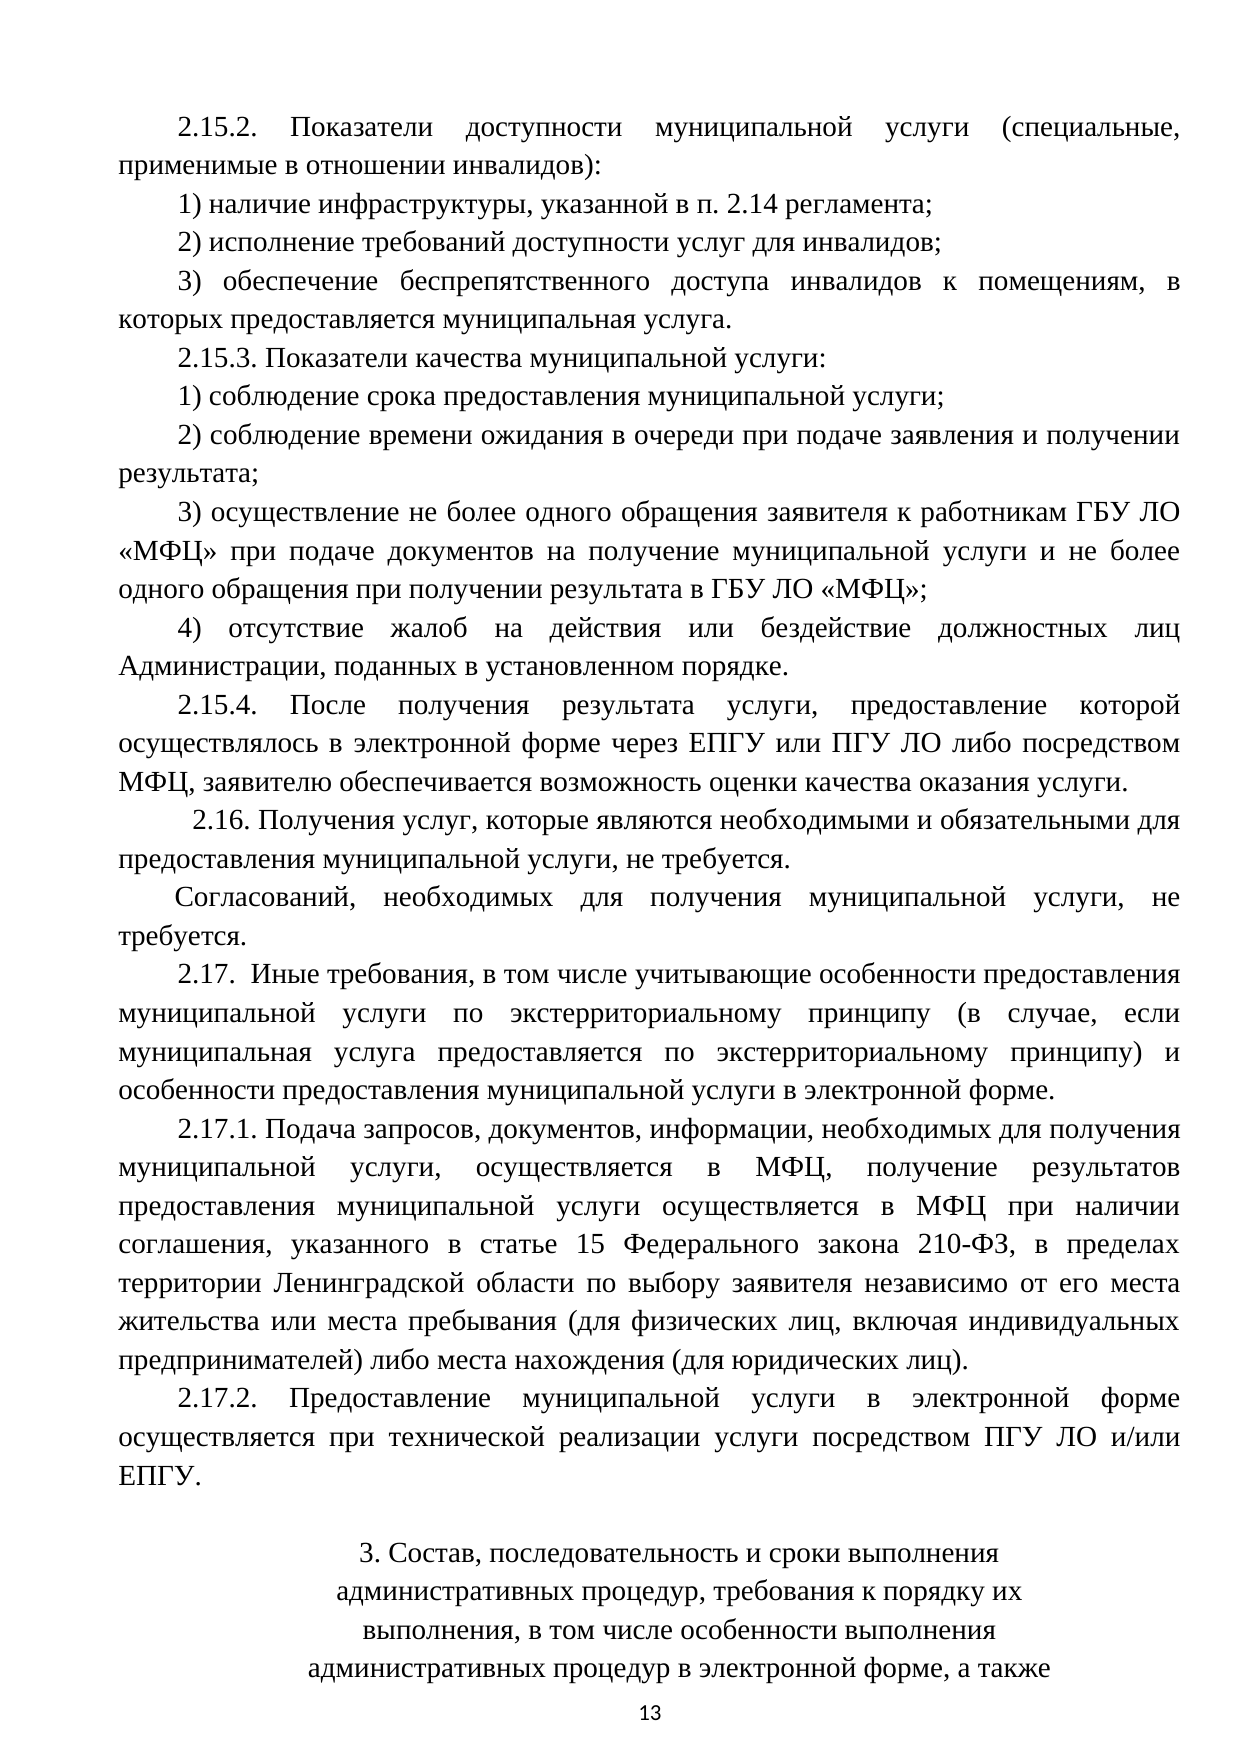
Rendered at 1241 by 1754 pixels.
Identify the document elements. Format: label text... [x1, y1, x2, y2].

text 3) обеспечение беспрепятственного доступа инвалидов к помещениям, в которых предоставляется муниципальная услуга. [118, 263, 1181, 335]
text 2) соблюдение времени ожидания в очереди при подаче заявления и получении результата; [118, 417, 1181, 489]
text 2.15.2. Показатели доступности муниципальной услуги (специальные, применимые в отношении инвалидов): [118, 109, 1181, 181]
text 3) осуществление не более одного обращения заявителя к работникам ГБУ ЛО «МФЦ» при подаче документов на получение муниципальной услуги и не более одного обращения при получении результата в ГБУ ЛО «МФЦ»; [118, 494, 1181, 605]
text 2.17.1. Подача запросов, документов, информации, необходимых для получения муниципальной услуги, осуществляется в МФЦ, получение результатов предоставления муниципальной услуги осуществляется в МФЦ при наличии соглашения, указанного в статье 15 Федерального закона 210-ФЗ, в пределах территории Ленинградской области по выбору заявителя независимо от его места жительства или места пребывания (для физических лиц, включая индивидуальных предпринимателей) либо места нахождения (для юридических лиц). [118, 1111, 1181, 1376]
text 3. Состав, последовательность и сроки выполнения [118, 1535, 1181, 1568]
text 2) исполнение требований доступности услуг для инвалидов; [118, 224, 1181, 258]
text 1) соблюдение срока предоставления муниципальной услуги; [118, 378, 1181, 412]
text 4) отсутствие жалоб на действия или бездействие должностных лиц Администрации, поданных в установленном порядке. [118, 610, 1181, 682]
text 2.17. Иные требования, в том числе учитывающие особенности предоставления муниципальной услуги по экстерриториальному принципу (в случае, если муниципальная услуга предоставляется по экстерриториальному принципу) и особенности предоставления муниципальной услуги в электронной форме. [118, 957, 1181, 1106]
text 2.16. Получения услуг, которые являются необходимыми и обязательными для предоставления муниципальной услуги, не требуется. [118, 802, 1181, 874]
text административных процедур в электронной форме, а также [118, 1650, 1181, 1684]
text Согласований, необходимых для получения муниципальной услуги, не требуется. [118, 879, 1181, 952]
text административных процедур, требования к порядку их [118, 1573, 1181, 1607]
text выполнения, в том числе особенности выполнения [118, 1612, 1181, 1645]
text 2.15.4. После получения результата услуги, предоставление которой осуществлялось в электронной форме через ЕПГУ или ПГУ ЛО либо посредством МФЦ, заявителю обеспечивается возможность оценки качества оказания услуги. [118, 687, 1181, 797]
text 2.15.3. Показатели качества муниципальной услуги: [118, 340, 1181, 373]
text 1) наличие инфраструктуры, указанной в п. 2.14 регламента; [118, 186, 1181, 219]
text 2.17.2. Предоставление муниципальной услуги в электронной форме осуществляется при технической реализации услуги посредством ПГУ ЛО и/или ЕПГУ. [118, 1381, 1181, 1491]
